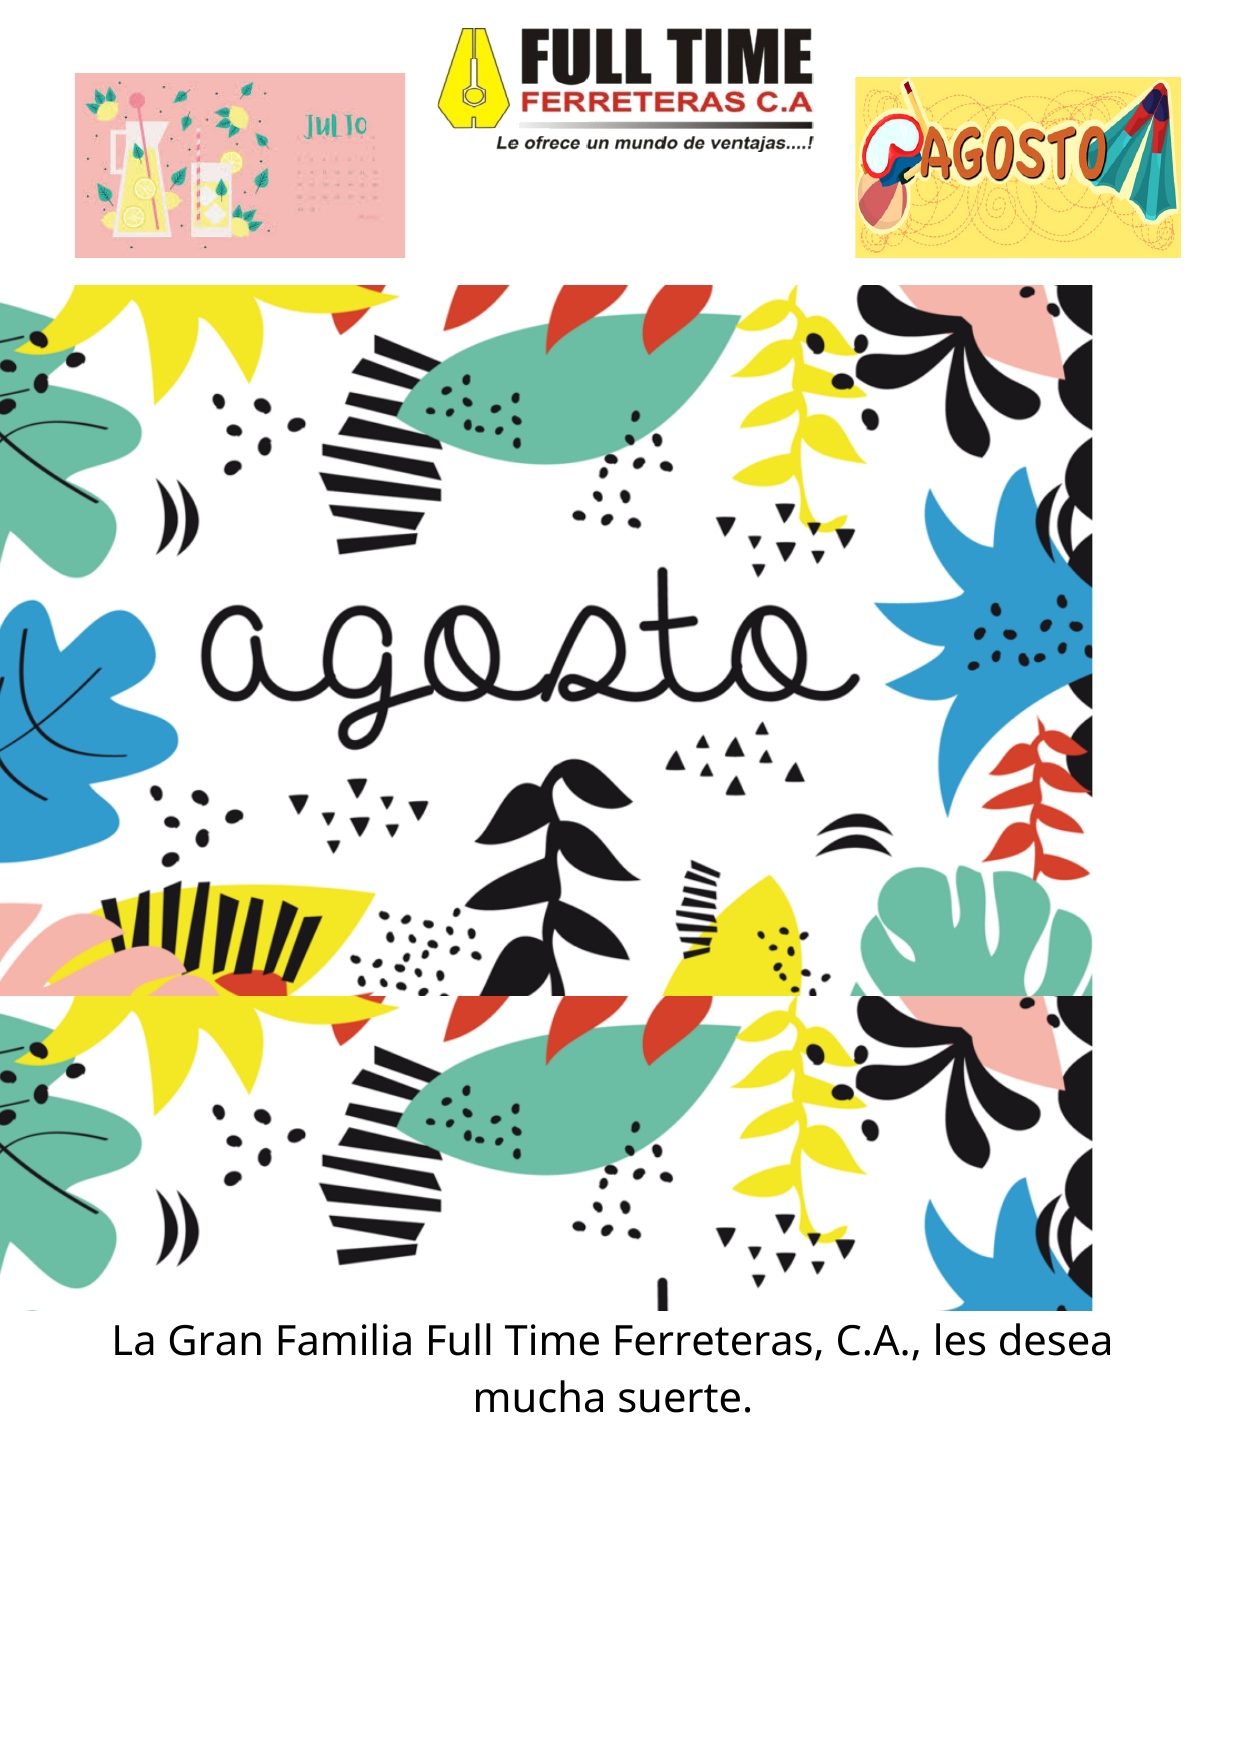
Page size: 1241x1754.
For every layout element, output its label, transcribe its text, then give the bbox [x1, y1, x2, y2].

picture [437, 28, 814, 152]
picture [855, 77, 1181, 258]
picture [0, 285, 1093, 1311]
picture [74, 73, 406, 258]
text La Gran Familia Full Time Ferreteras, C.A., les desea mucha suerte. [44, 1311, 1181, 1424]
